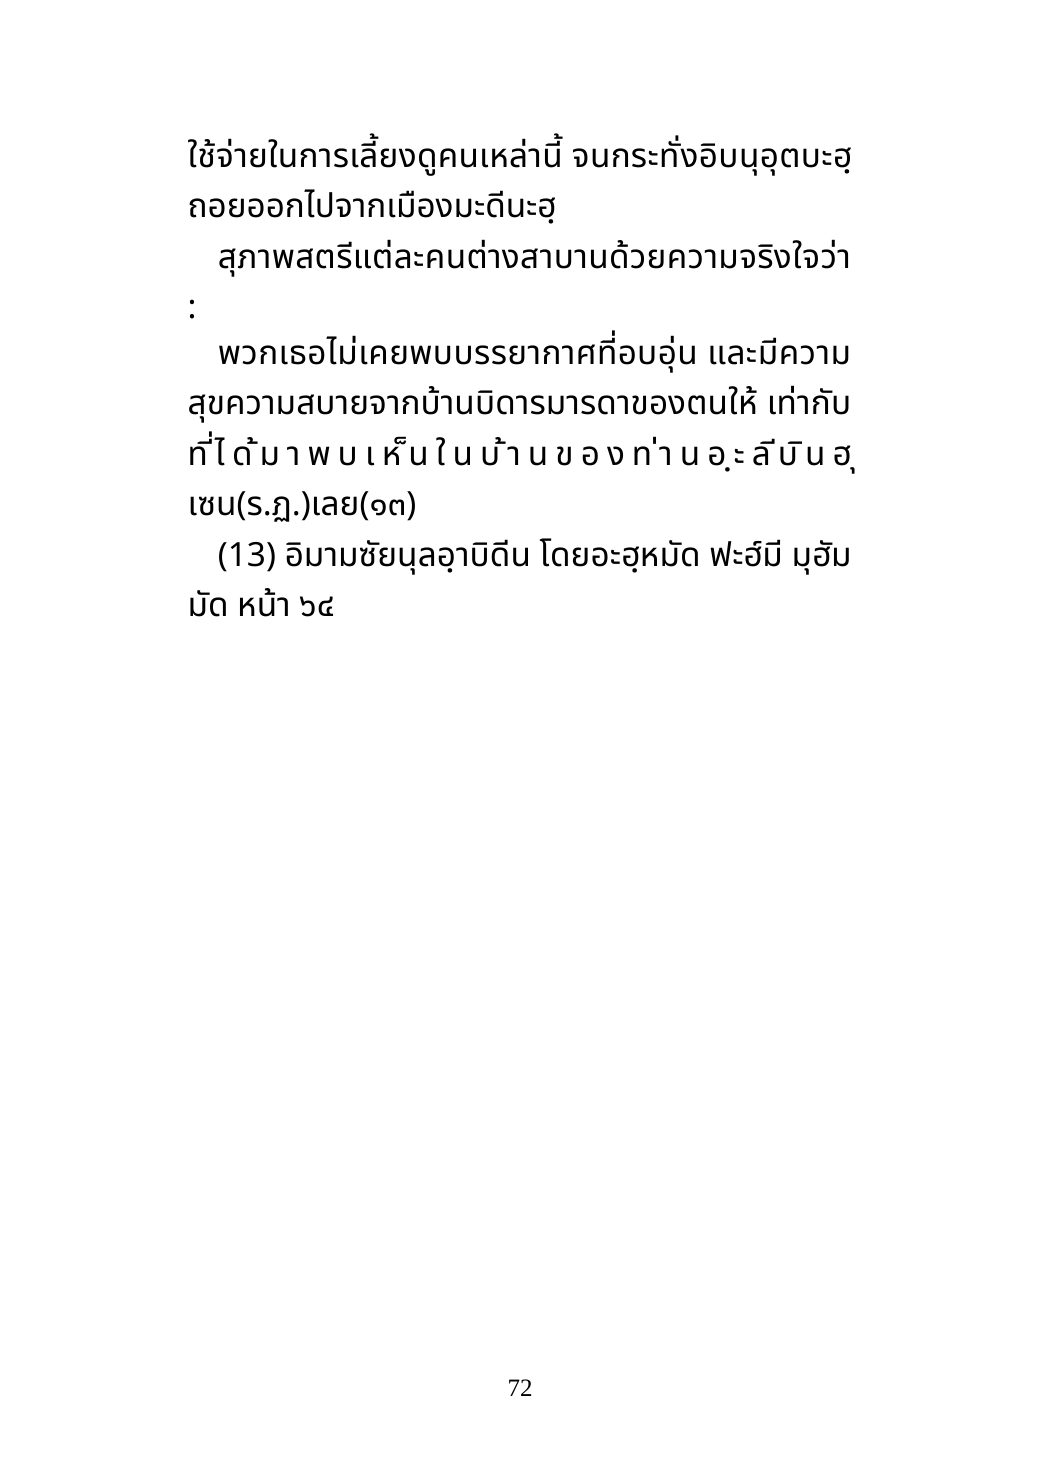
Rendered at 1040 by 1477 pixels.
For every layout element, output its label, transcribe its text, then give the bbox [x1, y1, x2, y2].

text (13) อิมามซัยนุลอฺาบิดีน โดยอะฮฺหมัด ฟะฮ์มี มุฮัมมัด หน้า ๖๔ [187, 531, 852, 632]
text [187, 132, 852, 233]
text สุภาพสตรีแต่ละคนต่างสาบานด้วยความจริงใจว่า : [187, 233, 852, 329]
text พวกเธอไม่เคยพบบรรยากาศที่อบอุ่น และมีความสุขความสบายจากบ้านบิดารมารดาของตนให้ เท่ากับที่ได้มาพบเห็นในบ้านของท่านอฺะลีบินฮุเซน(ร.ฏ.)เลย(๑๓) [187, 329, 852, 531]
